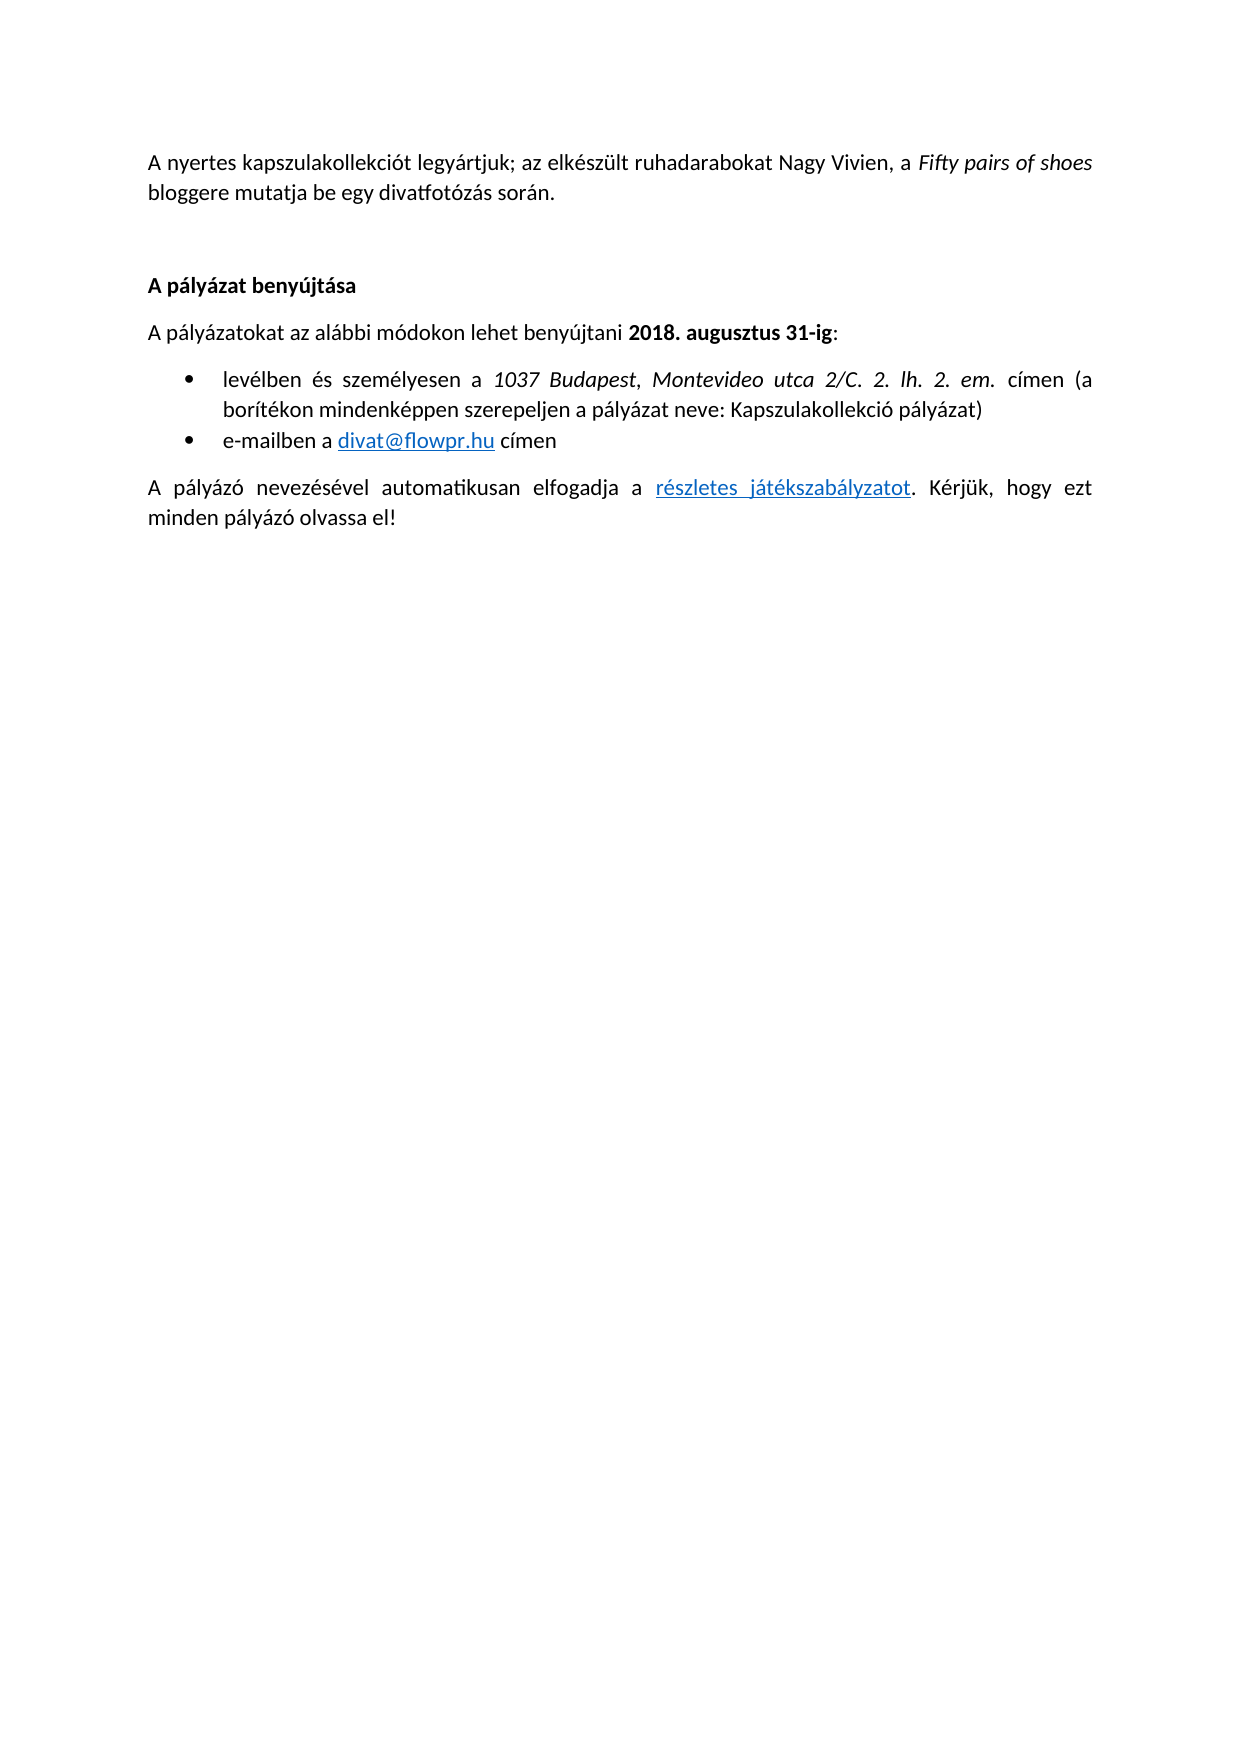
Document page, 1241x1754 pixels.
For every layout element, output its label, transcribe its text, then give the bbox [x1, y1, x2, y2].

text A pályázat benyújtása [148, 272, 1093, 299]
text A nyertes kapszulakollekciót legyártjuk; az elkészült ruhadarabokat Nagy Vivien, a Fifty pairs of shoes bloggere mutatja be egy divatfotózás során. [148, 148, 1093, 206]
text A pályázó nevezésével automatikusan elfogadja a részletes játékszabályzatot. Kérjük, hogy ezt minden pályázó olvassa el! [148, 473, 1093, 531]
list e-mailben a divat@flowpr.hu címen [185, 426, 1093, 454]
text A pályázatokat az alábbi módokon lehet benyújtani 2018. augusztus 31-ig: [148, 318, 1093, 346]
list levélben és személyesen a 1037 Budapest, Montevideo utca 2/C. 2. lh. 2. em. címen (a borítékon mindenképpen szerepeljen a pályázat neve: Kapszulakollekció pályázat) [185, 365, 1093, 423]
